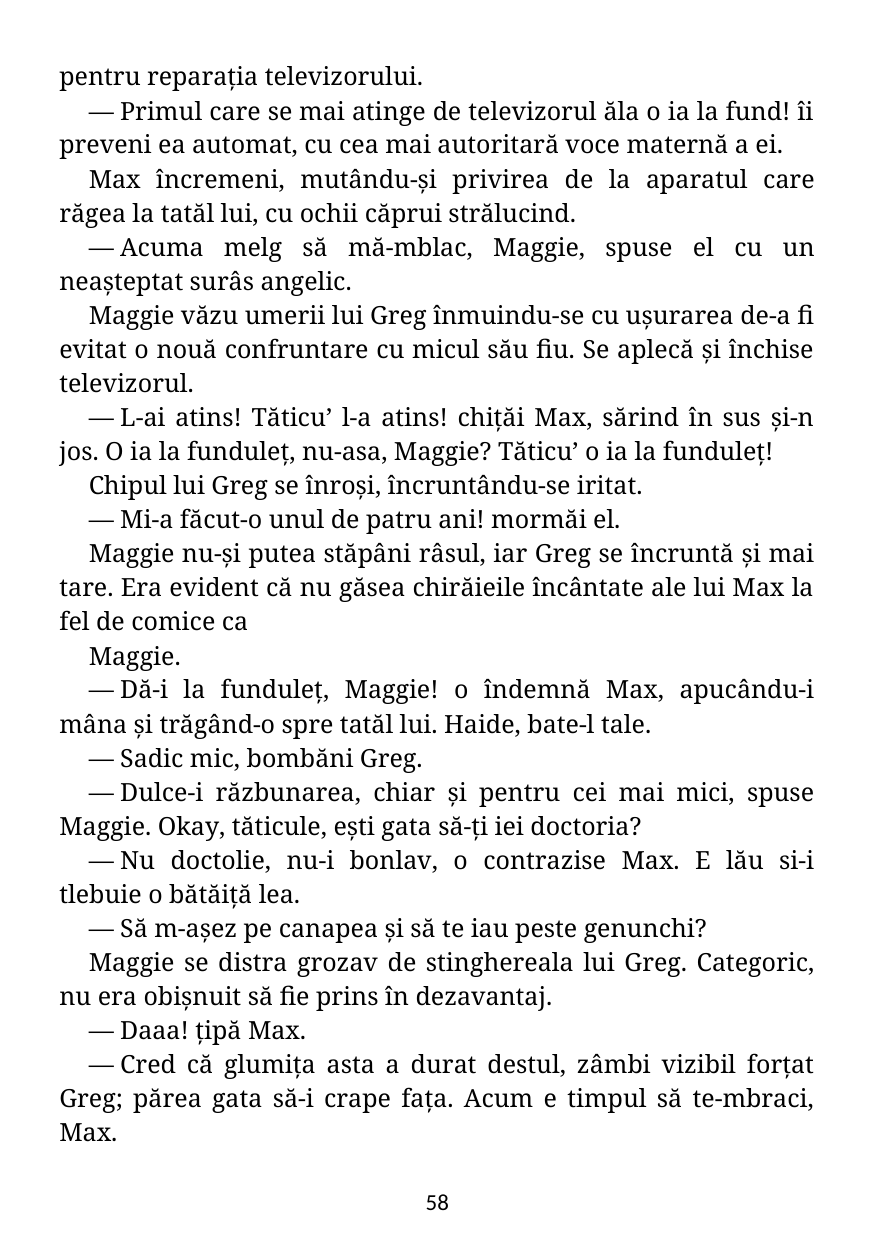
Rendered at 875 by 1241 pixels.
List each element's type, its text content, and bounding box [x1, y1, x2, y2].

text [59, 59, 815, 93]
text — Cred că glumiţa asta a durat destul, zâmbi vizibil forţat Greg; părea gata să-i crape faţa. Acum e timpul să te-mbraci, Max. [59, 1047, 815, 1149]
text — Primul care se mai atinge de televizorul ăla o ia la fund! îi preveni ea automat, cu cea mai autoritară voce maternă a ei. [59, 93, 815, 161]
text Maggie văzu umerii lui Greg înmuindu-se cu uşurarea de-a fi evitat o nouă confruntare cu micul său fiu. Se aplecă şi închise televizorul. [59, 297, 815, 400]
text Max încremeni, mutându-şi privirea de la aparatul care răgea la tatăl lui, cu ochii căprui strălucind. [59, 161, 815, 229]
text Maggie. [59, 638, 815, 672]
text — Daaa! ţipă Max. [59, 1013, 815, 1047]
text — Dulce-i răzbunarea, chiar şi pentru cei mai mici, spuse Maggie. Okay, tăticule, eşti gata să-ţi iei doctoria? [59, 774, 815, 842]
text Maggie nu-şi putea stăpâni râsul, iar Greg se încruntă şi mai tare. Era evident că nu găsea chirăieile încântate ale lui Max la fel de comice ca [59, 536, 815, 638]
text — Dă-i la funduleţ, Maggie! o îndemnă Max, apucându-i mâna şi trăgând-o spre tatăl lui. Haide, bate-l tale. [59, 672, 815, 740]
text — Mi-a făcut-o unul de patru ani! mormăi el. [59, 502, 815, 536]
text Maggie se distra grozav de stinghereala lui Greg. Categoric, nu era obişnuit să fie prins în dezavantaj. [59, 945, 815, 1013]
text — Nu doctolie, nu-i bonlav, o contrazise Max. E lău si-i tlebuie o bătăiţă lea. [59, 842, 815, 911]
text — Sadic mic, bombăni Greg. [59, 740, 815, 774]
text — Acuma melg să mă-mblac, Maggie, spuse el cu un neaşteptat surâs angelic. [59, 229, 815, 297]
text — Să m-aşez pe canapea şi să te iau peste genunchi? [59, 911, 815, 945]
text — L-ai atins! Tăticu’ l-a atins! chiţăi Max, sărind în sus şi-n jos. O ia la funduleţ, nu-asa, Maggie? Tăticu’ o ia la funduleţ! [59, 400, 815, 468]
text Chipul lui Greg se înroşi, încruntându-se iritat. [59, 468, 815, 502]
